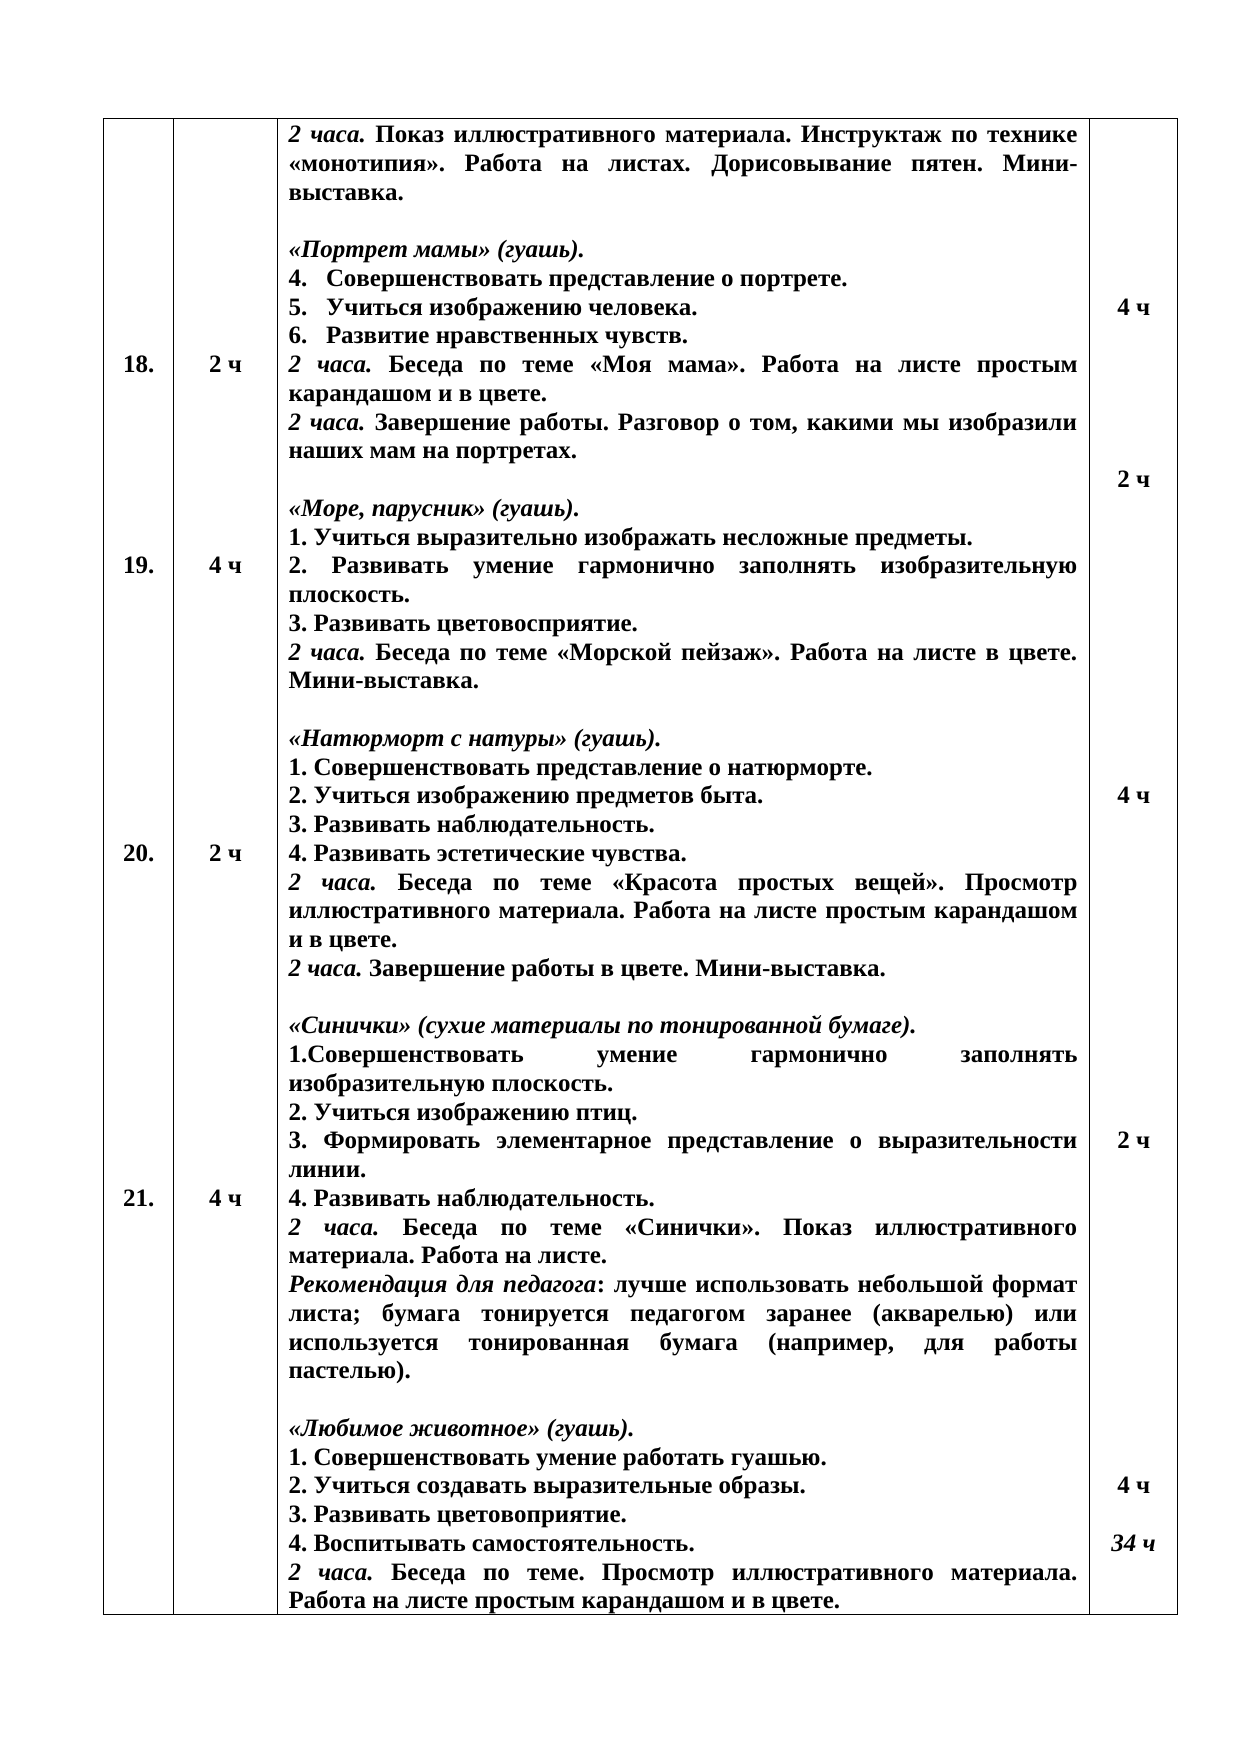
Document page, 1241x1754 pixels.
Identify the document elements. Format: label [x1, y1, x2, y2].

table_cell [174, 119, 277, 1614]
table_cell [278, 119, 1089, 1614]
table_cell [104, 119, 173, 1614]
table_cell [1090, 119, 1177, 1614]
